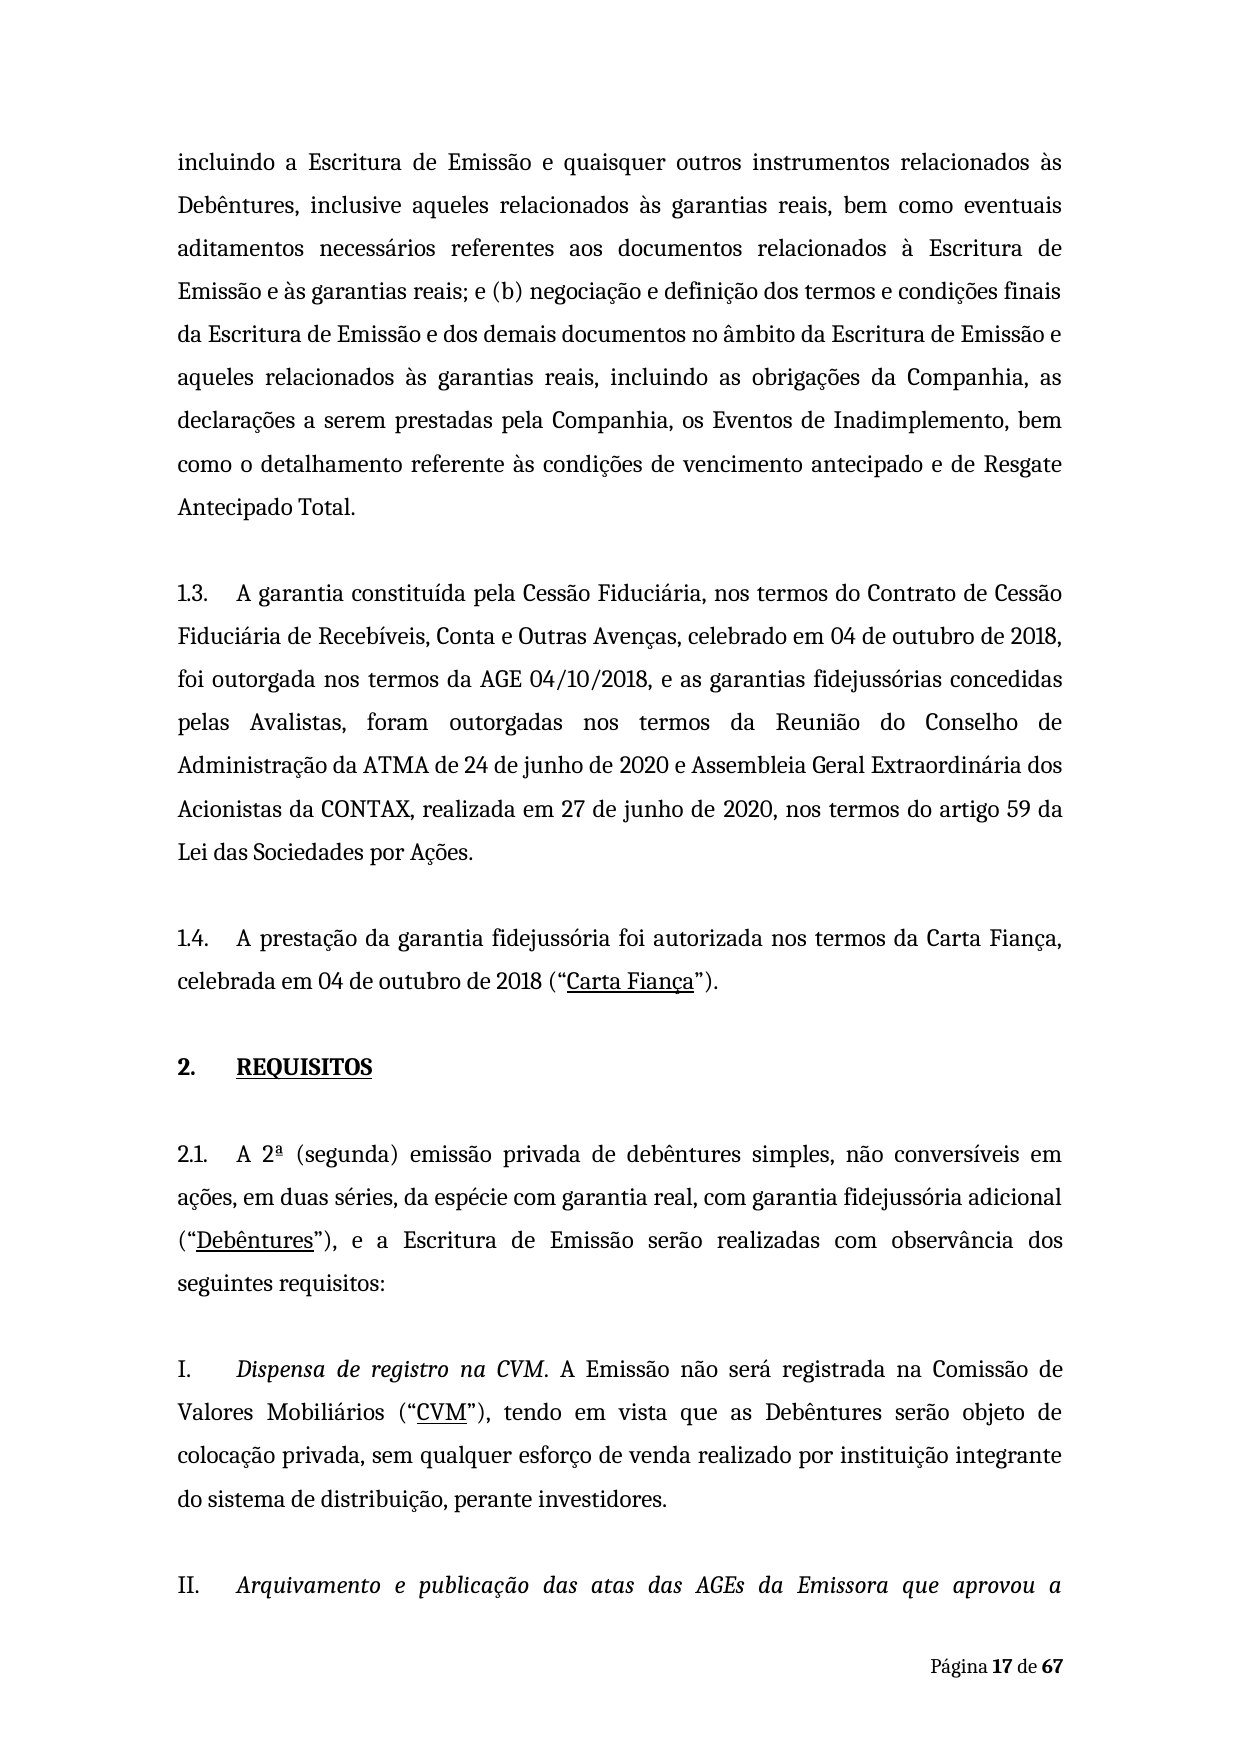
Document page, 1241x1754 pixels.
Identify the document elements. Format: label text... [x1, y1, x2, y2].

list 1.3. A garantia constituída pela Cessão Fiduciária, nos termos do Contrato de Cessão Fiduciária de Recebíveis, Conta e Outras Avenças, celebrado em 04 de outubro de 2018, foi outorgada nos termos da AGE 04/10/2018, e as garantias fidejussórias concedidas pelas Avalistas, foram outorgadas nos termos da Reunião do Conselho de Administração da ATMA de 24 de junho de 2020 e Assembleia Geral Extraordinária dos Acionistas da CONTAX, realizada em 27 de junho de 2020, nos termos do artigo 59 da Lei das Sociedades por Ações. [177, 579, 1063, 866]
list REQUISITOS [177, 1053, 1063, 1082]
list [177, 1571, 1063, 1599]
list Dispensa de registro na CVM. A Emissão não será registrada na Comissão de Valores Mobiliários (“CVM”), tendo em vista que as Debêntures serão objeto de colocação privada, sem qualquer esforço de venda realizado por instituição integrante do sistema de distribuição, perante investidores. [177, 1355, 1063, 1513]
list 1.4. A prestação da garantia fidejussória foi autorizada nos termos da Carta Fiança, celebrada em 04 de outubro de 2018 (“Carta Fiança”). [177, 924, 1063, 996]
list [177, 148, 1063, 521]
list A 2ª (segunda) emissão privada de debêntures simples, não conversíveis em ações, em duas séries, da espécie com garantia real, com garantia fidejussória adicional (“Debêntures”), e a Escritura de Emissão serão realizadas com observância dos seguintes requisitos: [177, 1139, 1063, 1298]
